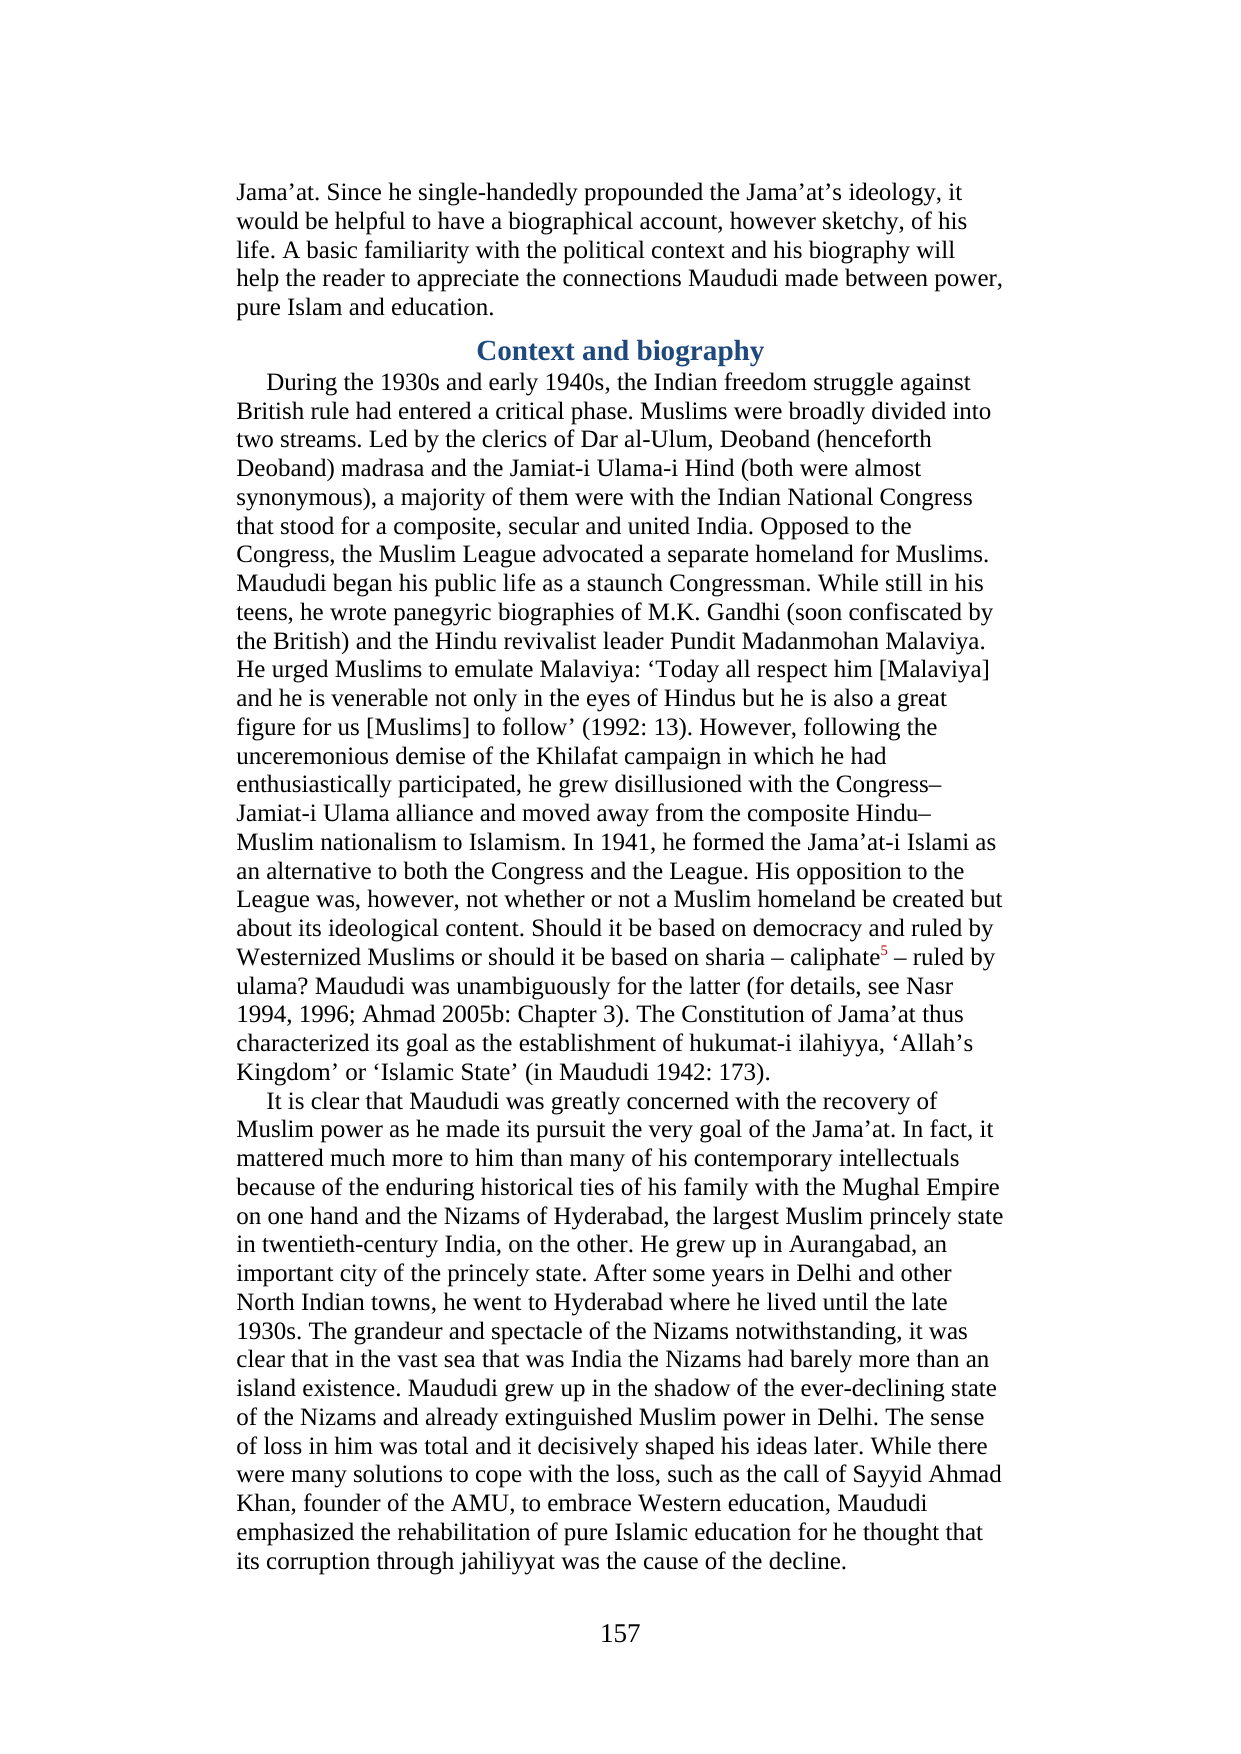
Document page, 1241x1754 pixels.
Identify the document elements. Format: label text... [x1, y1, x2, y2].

text It is clear that Maududi was greatly concerned with the recovery of Muslim power as he made its pursuit the very goal of the Jama’at. In fact, it mattered much more to him than many of his contemporary intellectuals because of the enduring historical ties of his family with the Mughal Empire on one hand and the Nizams of Hyderabad, the largest Muslim princely state in twentieth-century India, on the other. He grew up in Aurangabad, an important city of the princely state. After some years in Delhi and other North Indian towns, he went to Hyderabad where he lived until the late 1930s. The grandeur and spectacle of the Nizams notwithstanding, it was clear that in the vast sea that was India the Nizams had barely more than an island existence. Maududi grew up in the shadow of the ever-declining state of the Nizams and already extinguished Muslim power in Delhi. The sense of loss in him was total and it decisively shaped his ideas later. While there were many solutions to cope with the loss, such as the call of Sayyid Ahmad Khan, founder of the AMU, to embrace Western education, Maududi emphasized the rehabilitation of pure Islamic education for he thought that its corruption through jahiliyyat was the cause of the decline. [236, 1086, 1004, 1574]
text During the 1930s and early 1940s, the Indian freedom struggle against British rule had entered a critical phase. Muslims were broadly divided into two streams. Led by the clerics of Dar al-Ulum, Deoband (henceforth Deoband) madrasa and the Jamiat-i Ulama-i Hind (both were almost synonymous), a majority of them were with the Indian National Congress that stood for a composite, secular and united India. Opposed to the Congress, the Muslim League advocated a separate homeland for Muslims. Maududi began his public life as a staunch Congressman. While still in his teens, he wrote panegyric biographies of M.K. Gandhi (soon confiscated by the British) and the Hindu revivalist leader Pundit Madanmohan Malaviya. He urged Muslims to emulate Malaviya: ‘Today all respect him [Malaviya] and he is venerable not only in the eyes of Hindus but he is also a great figure for us [Muslims] to follow’ (1992: 13). However, following the unceremonious demise of the Khilafat campaign in which he had enthusiastically participated, he grew disillusioned with the Congress–Jamiat-i Ulama alliance and moved away from the composite Hindu–Muslim nationalism to Islamism. In 1941, he formed the Jama’at-i Islami as an alternative to both the Congress and the League. His opposition to the League was, however, not whether or not a Muslim homeland be created but about its ideological content. Should it be based on democracy and ruled by Westernized Muslims or should it be based on sharia – caliphate5 – ruled by ulama? Maududi was unambiguously for the latter (for details, see Nasr 1994, 1996; Ahmad 2005b: Chapter 3). The Constitution of Jama’at thus characterized its goal as the establishment of hukumat-i ilahiyya, ‘Allah’s Kingdom’ or ‘Islamic State’ (in Maududi 1942: 173). [236, 367, 1004, 1086]
subtitle Context and biography [236, 333, 1004, 367]
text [236, 177, 1004, 321]
